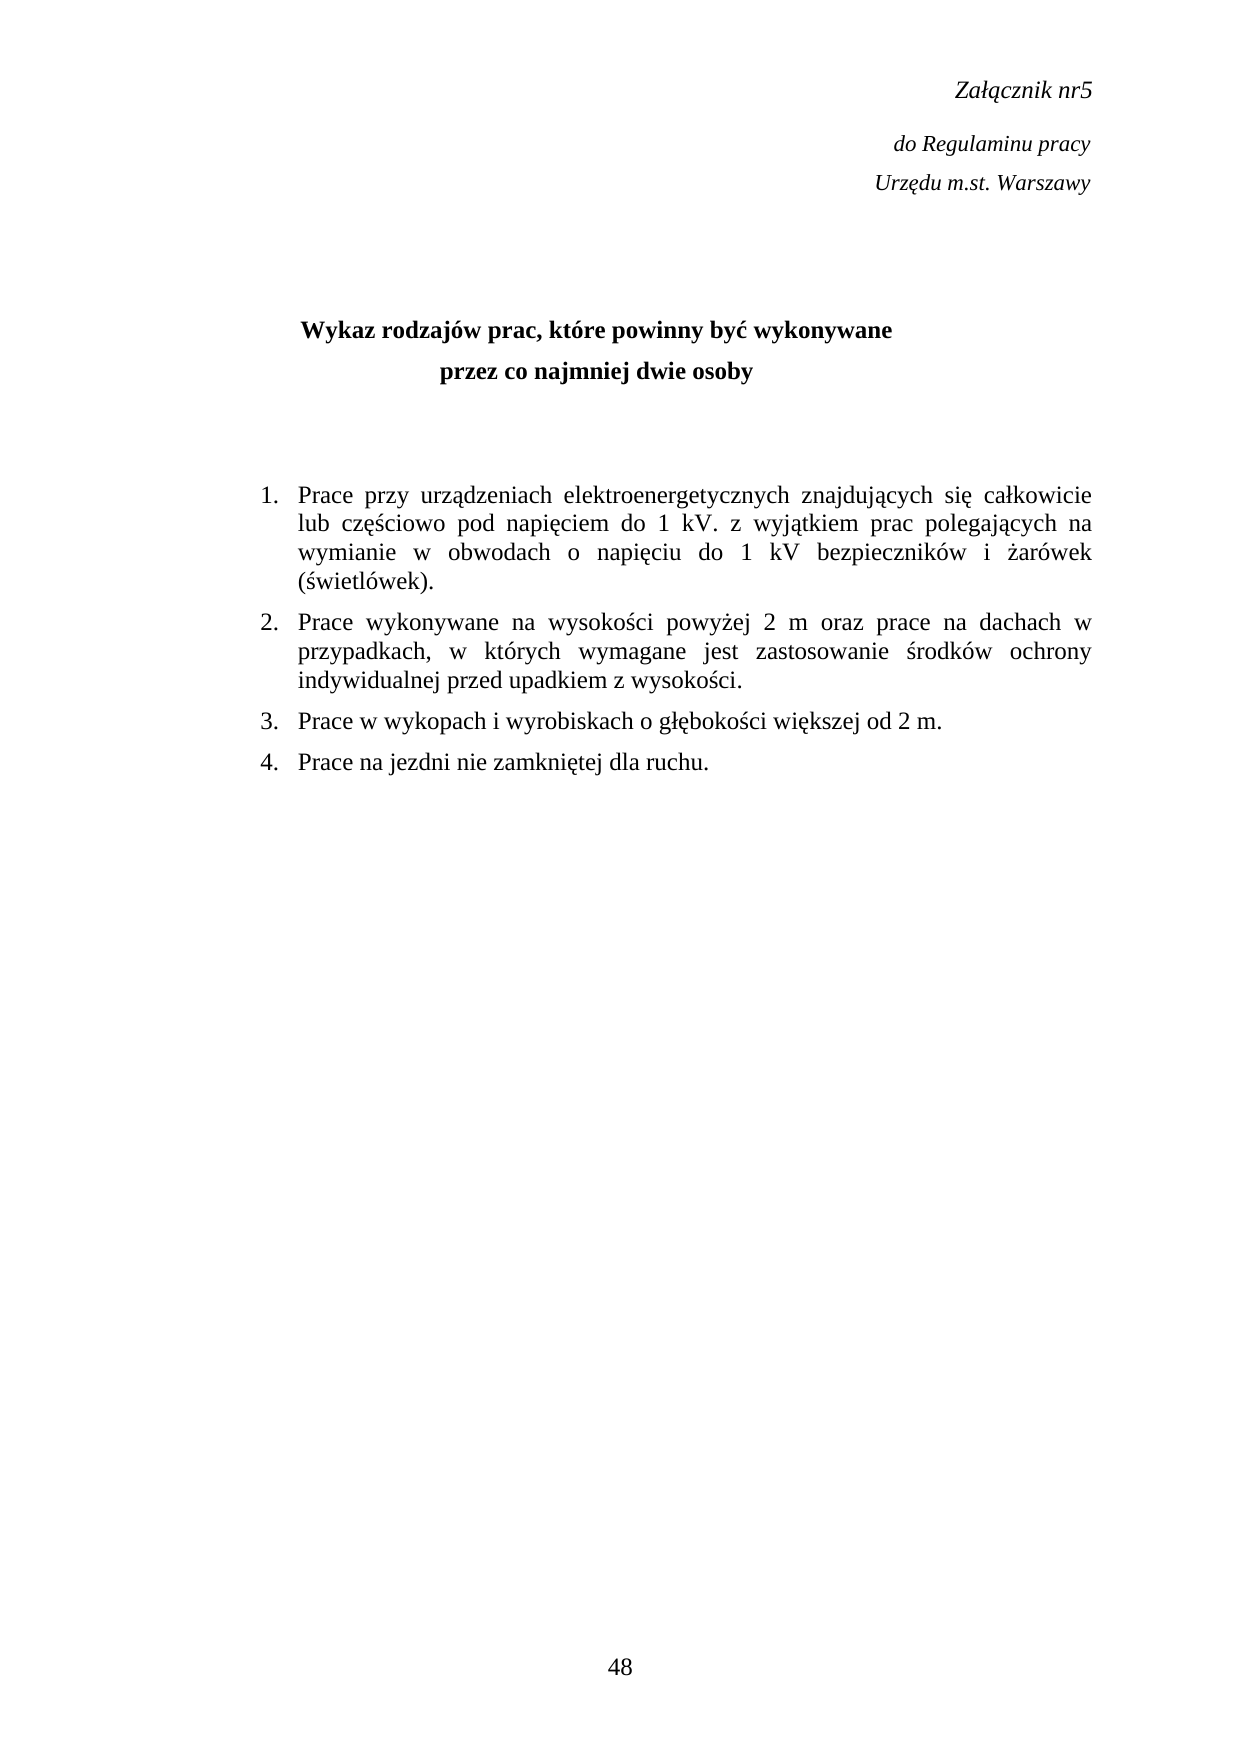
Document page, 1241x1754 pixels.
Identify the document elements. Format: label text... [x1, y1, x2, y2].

text Wykaz rodzajów prac, które powinny być wykonywane [100, 315, 1093, 343]
text Załącznik nr5 [148, 75, 1093, 104]
list Prace na jezdni nie zamkniętej dla ruchu. [260, 747, 1093, 776]
list Prace w wykopach i wyrobiskach o głębokości większej od . [260, 706, 1093, 735]
text Urzędu m.st. Warszawy [148, 169, 1093, 196]
text do Regulaminu pracy [148, 131, 1093, 157]
text przez co najmniej dwie osoby [100, 356, 1093, 385]
list Prace przy urządzeniach elektroenergetycznych znajdujących się całkowicie lub częściowo pod napięciem do 1 kV. z wyjątkiem prac polegających na wymianie w obwodach o napięciu do 1 kV bezpieczników i żarówek (świetlówek). [260, 480, 1093, 595]
list Prace wykonywane na wysokości powyżej oraz prace na dachach w przypadkach, w których wymagane jest zastosowanie środków ochrony indywidualnej przed upadkiem z wysokości. [260, 607, 1093, 693]
